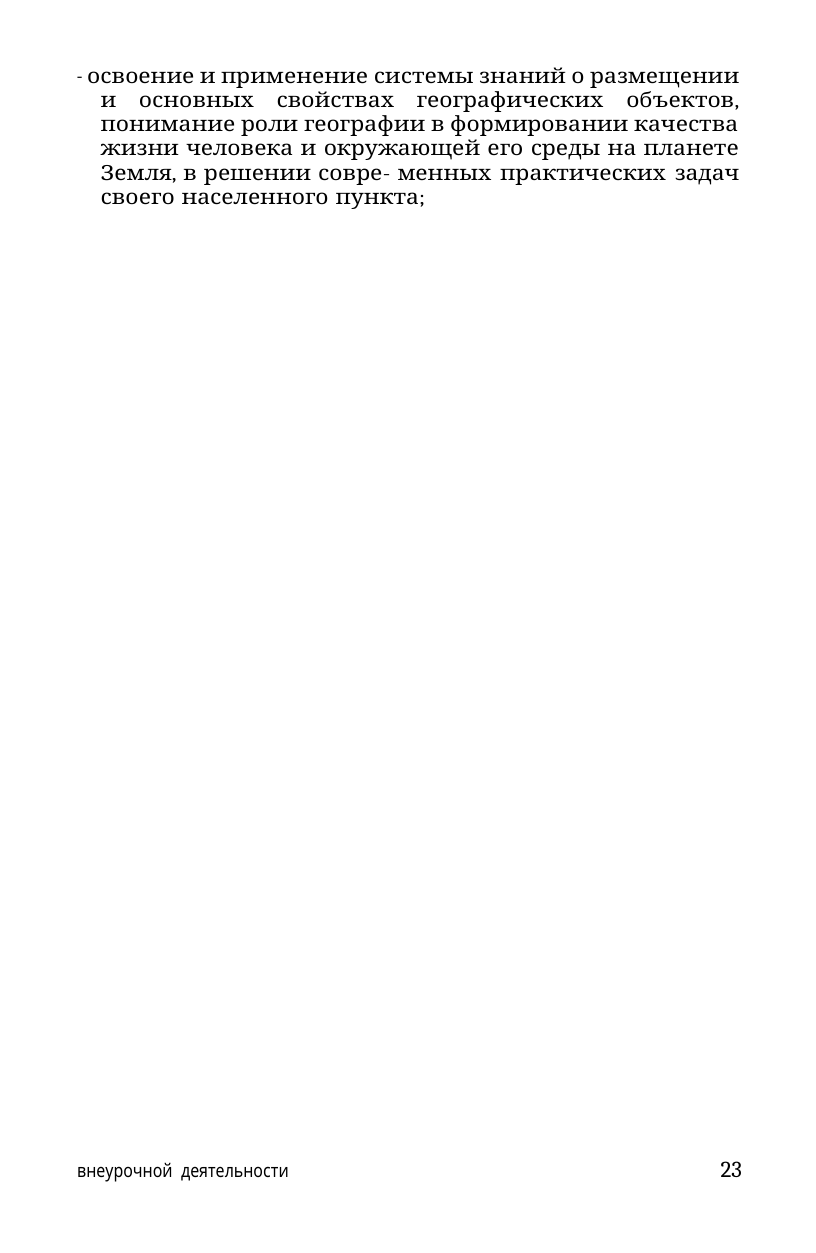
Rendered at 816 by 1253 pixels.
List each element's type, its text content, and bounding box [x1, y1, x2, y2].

text - освоение и применение системы знаний о размещении и основных свойствах географических объектов, понимание роли географии в формировании качества жизни человека и окружающей его среды на планете Земля, в решении совре- менных практических задач своего населенного пункта; [77, 64, 739, 209]
